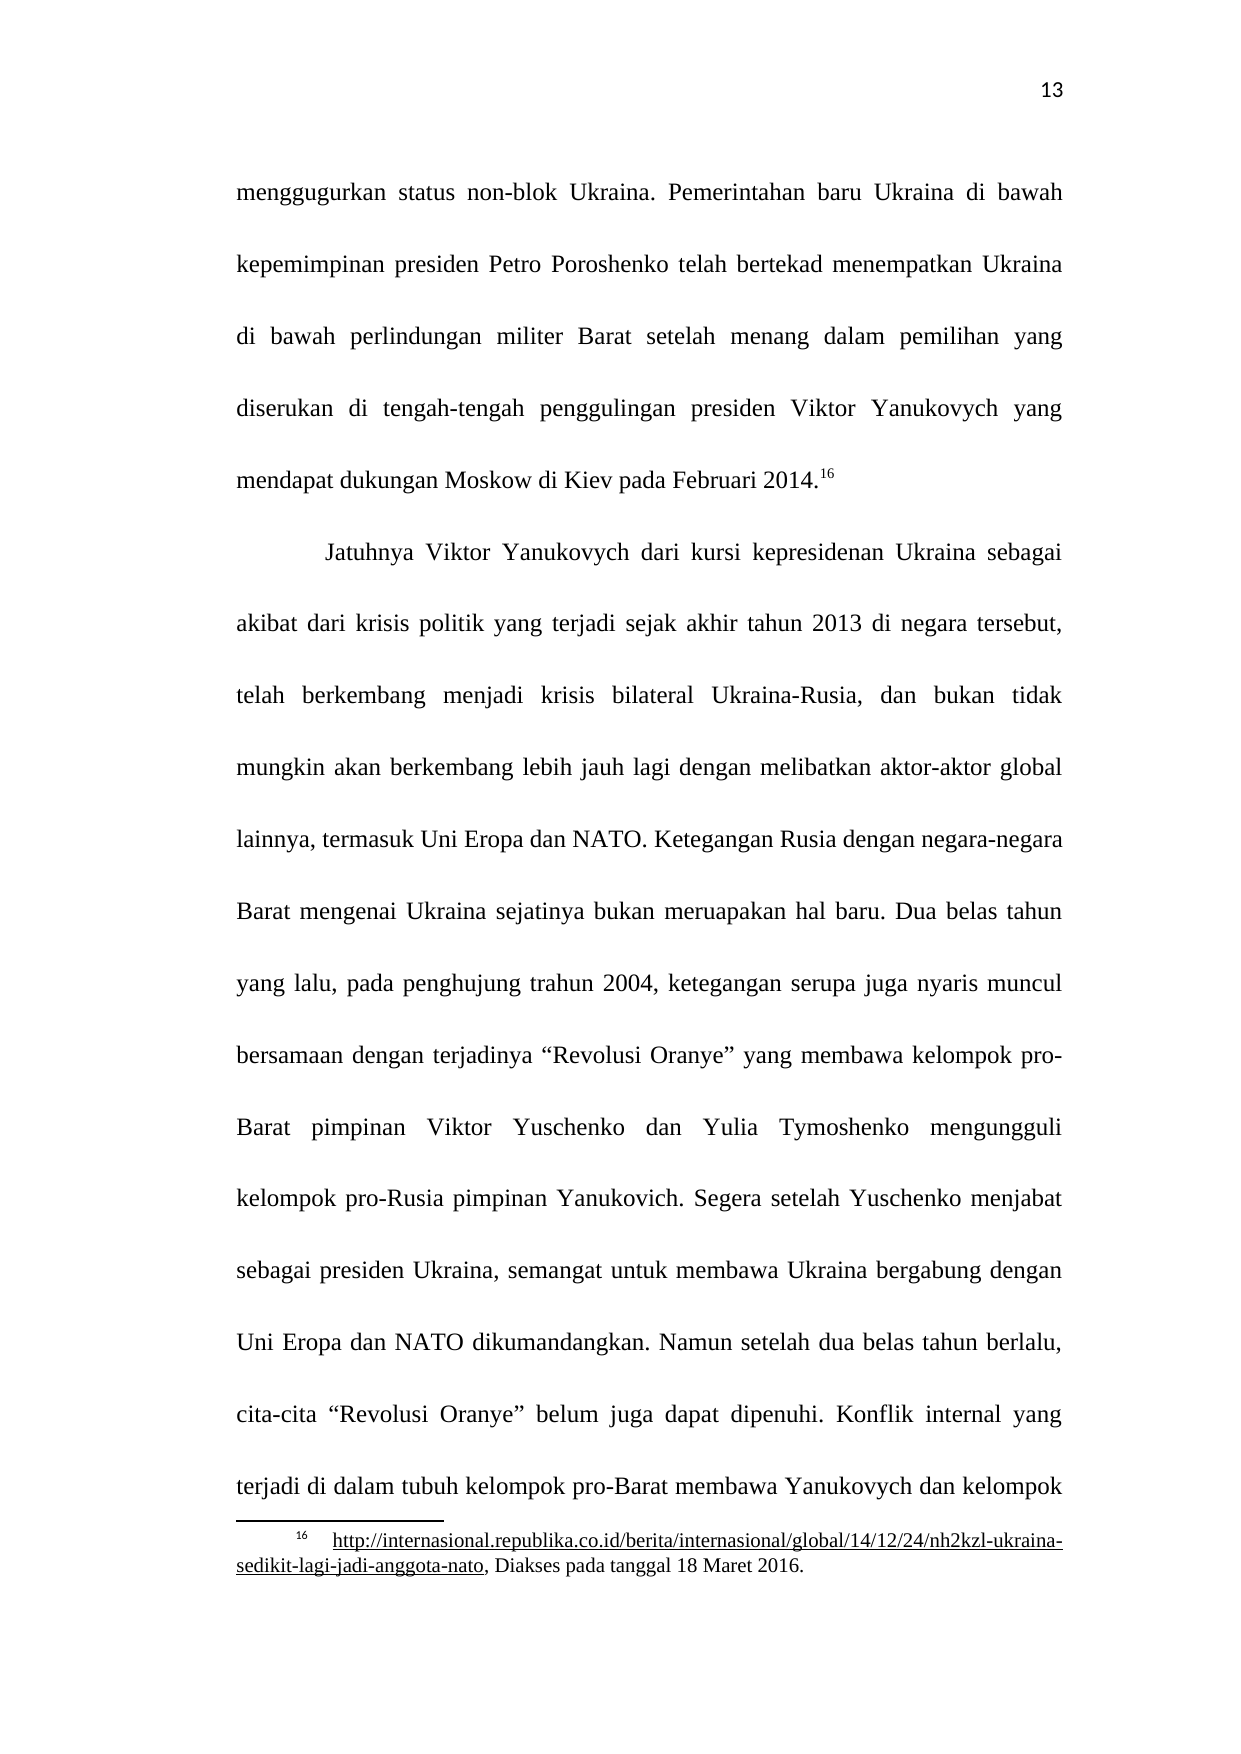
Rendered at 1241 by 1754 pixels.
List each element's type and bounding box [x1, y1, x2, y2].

text [236, 177, 1063, 493]
text [236, 537, 1063, 1500]
